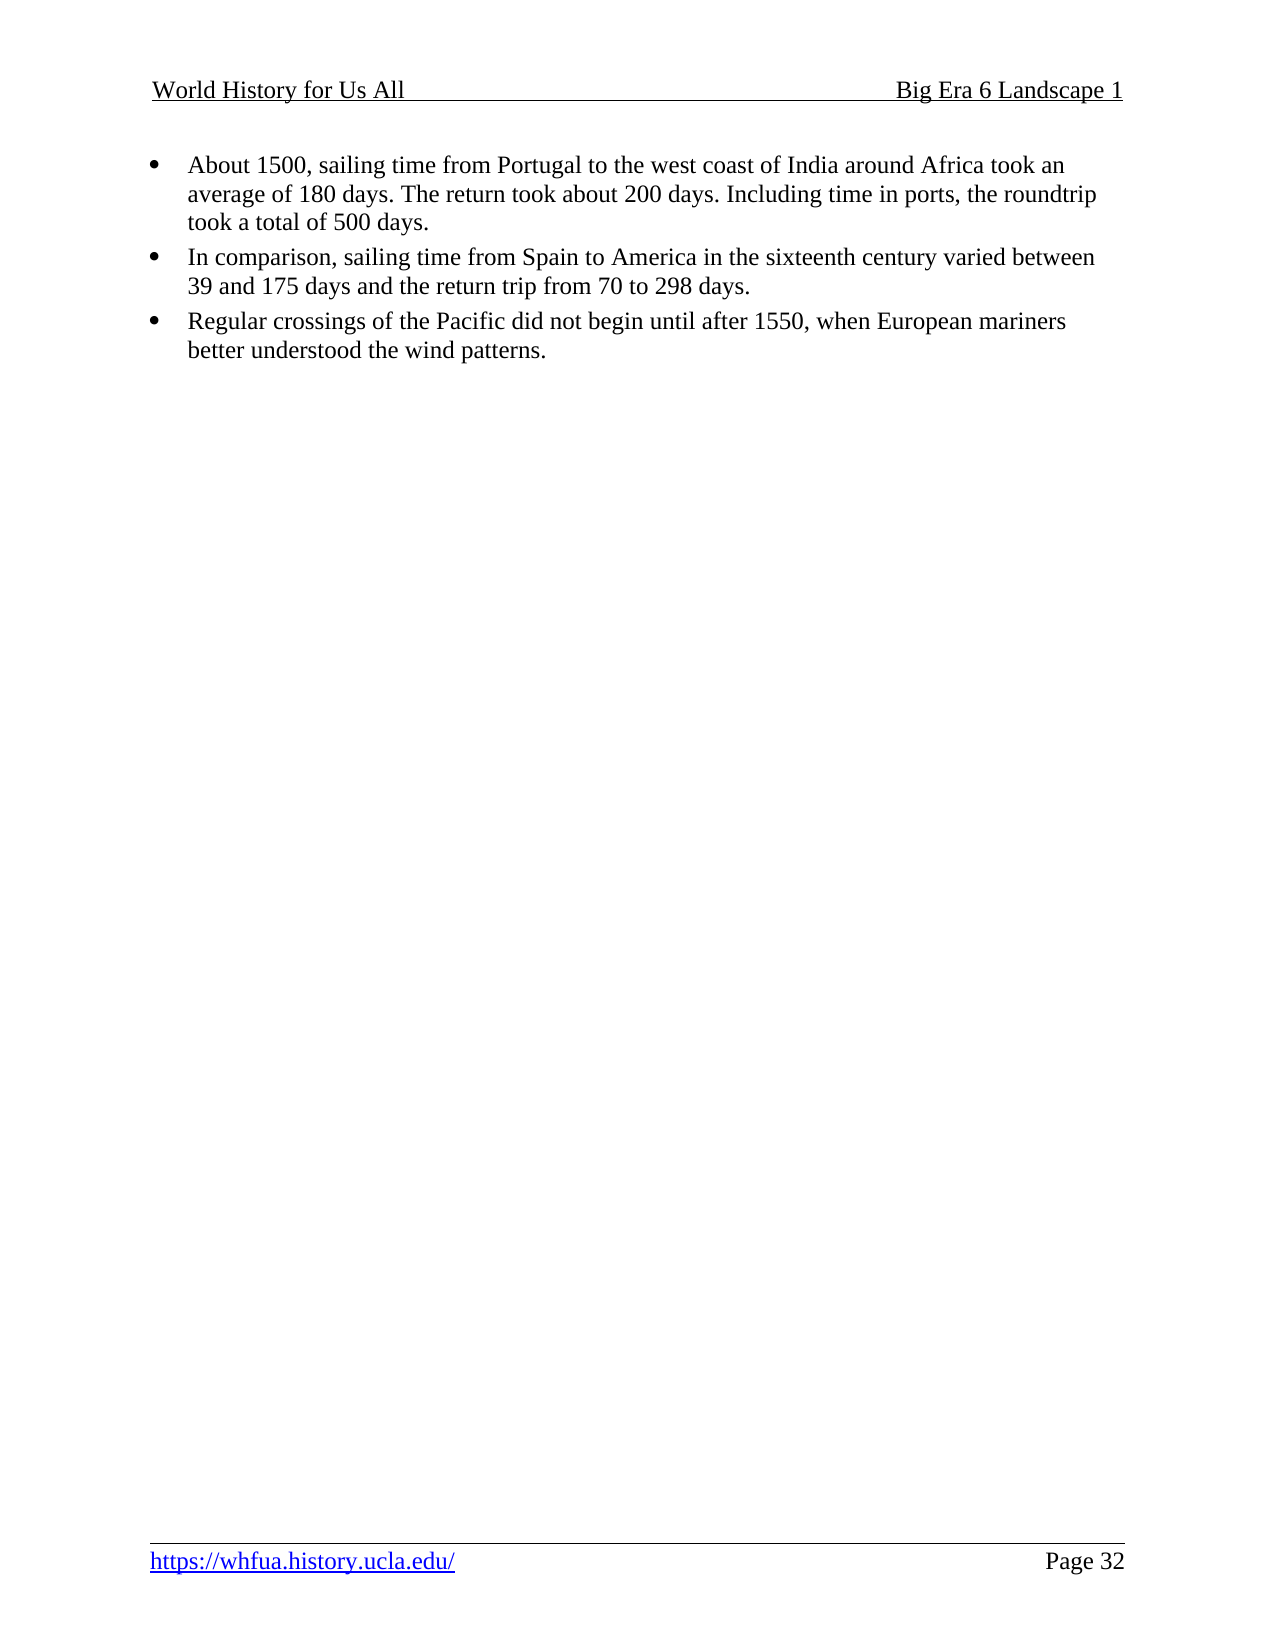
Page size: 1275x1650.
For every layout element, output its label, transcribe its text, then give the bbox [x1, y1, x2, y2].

list Regular crossings of the Pacific did not begin until after 1550, when European mariners better understood the wind patterns. [150, 306, 1125, 364]
list In comparison, sailing time from Spain to America in the sixteenth century varied between 39 and 175 days and the return trip from 70 to 298 days. [150, 242, 1125, 300]
list About 1500, sailing time from Portugal to the west coast of India around Africa took an average of 180 days. The return took about 200 days. Including time in ports, the roundtrip took a total of 500 days. [150, 150, 1125, 236]
